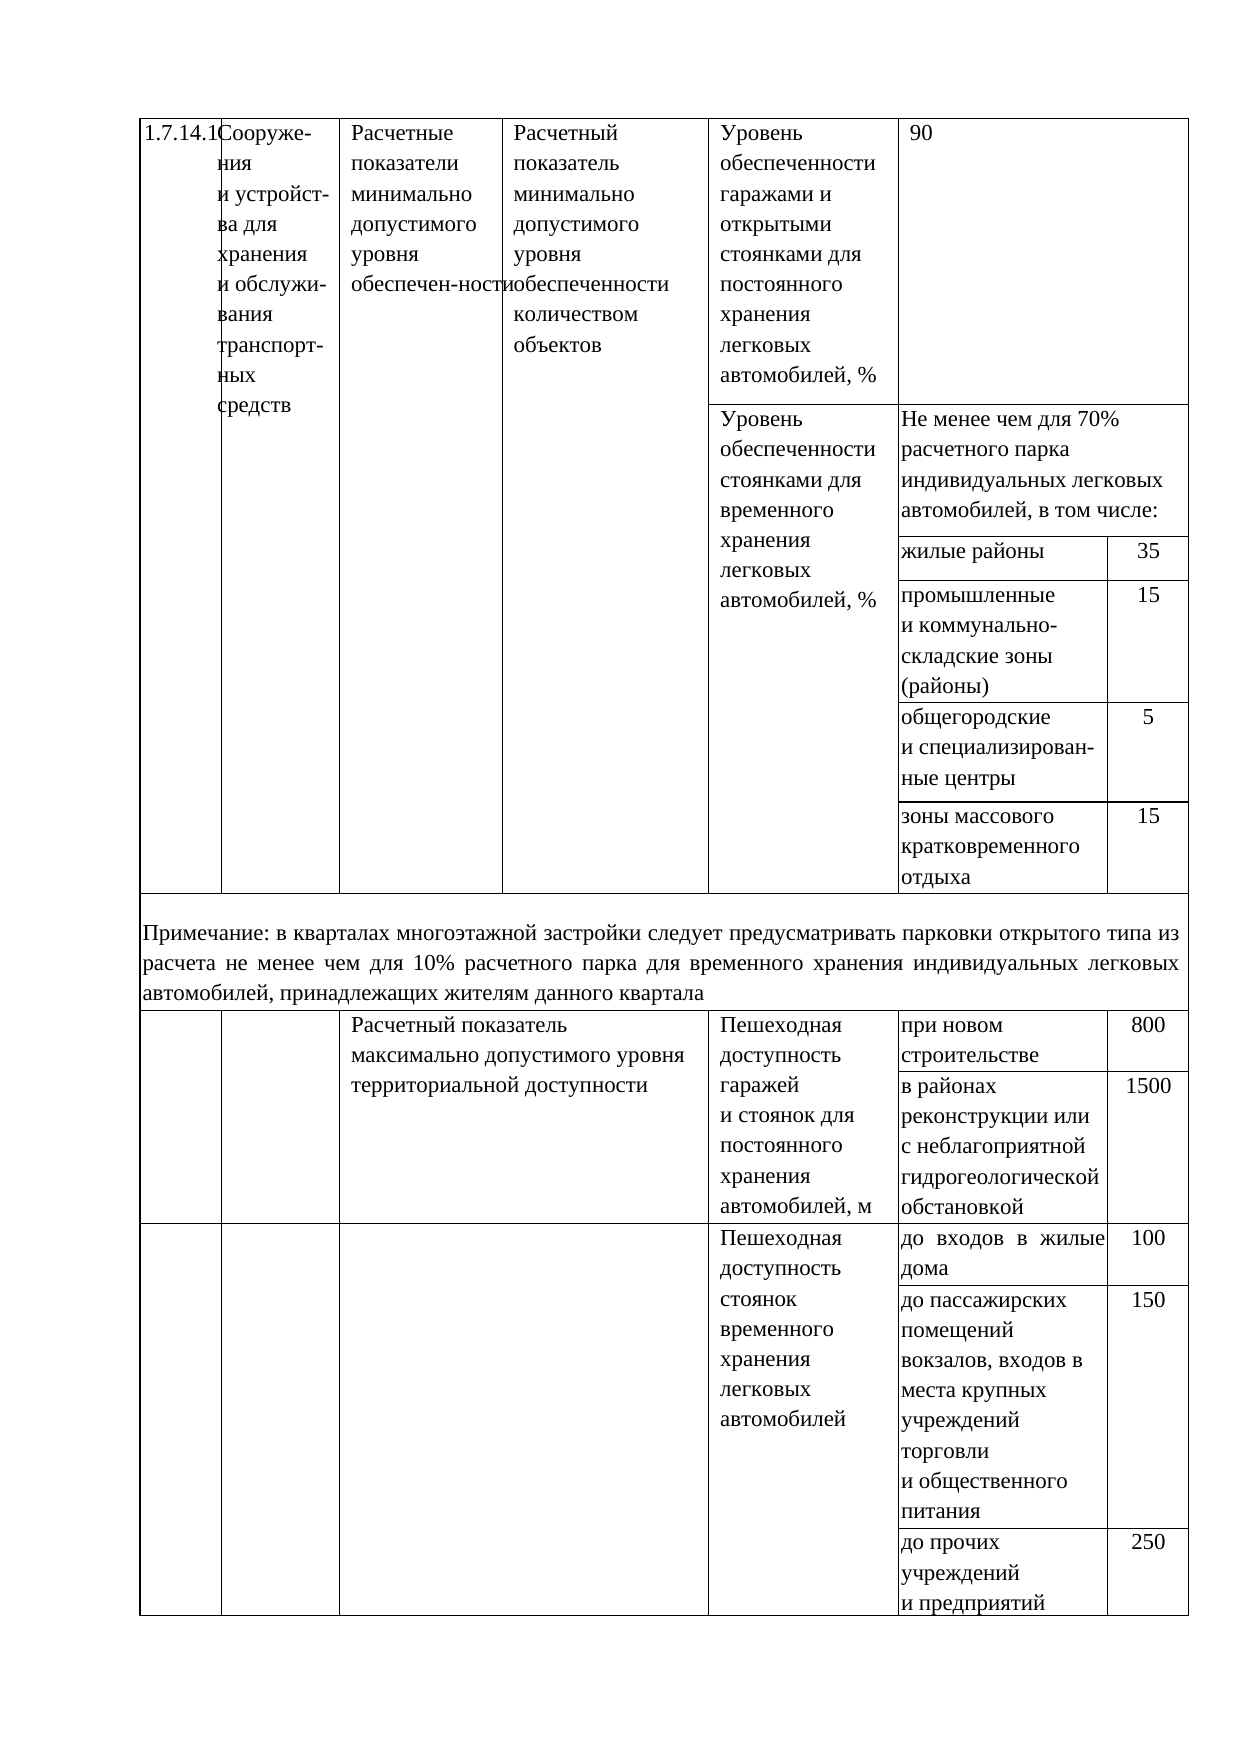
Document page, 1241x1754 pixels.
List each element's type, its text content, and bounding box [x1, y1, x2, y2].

table_cell [141, 1011, 221, 1223]
table_cell промышленные и коммунально-складские зоны (районы) [899, 581, 1107, 702]
table_cell 800 [1108, 1011, 1188, 1071]
table_cell [222, 1011, 339, 1223]
table_cell общегородские и специализирован-ные центры [899, 703, 1107, 801]
table_cell Уровень обеспеченности гаражами и открытыми стоянками для постоянного хранения легковых автомобилей, % [709, 119, 898, 404]
table_cell [340, 1224, 708, 1615]
table_cell [141, 1224, 221, 1615]
table_cell Расчетные показатели минимально допустимого уровня обеспечен-ности [340, 119, 502, 893]
table_cell до входов в жилые дома [899, 1224, 1107, 1285]
table_cell Расчетный показатель максимально допустимого уровня территориальной доступности [340, 1011, 708, 1223]
table_cell 90 [899, 119, 1188, 404]
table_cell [899, 1529, 1107, 1615]
table_cell Пешеходная доступность стоянок временного хранения легковых автомобилей [709, 1224, 898, 1615]
table_cell 35 [1108, 537, 1188, 580]
table_cell [222, 1224, 339, 1615]
table_cell Расчетный показатель минимально допустимого уровня обеспеченности количеством объектов [503, 119, 708, 893]
table_cell 150 [1108, 1286, 1188, 1527]
table_cell Примечание: в кварталах многоэтажной застройки следует предусматривать парковки открытого типа из расчета не менее чем для 10% расчетного парка для временного хранения индивидуальных легковых автомобилей, принадлежащих жителям данного квартала [141, 894, 1188, 1010]
table_cell Сооруже-ния и устройст-ва для хранения и обслужи-вания транспорт-ных средств [222, 119, 339, 893]
table_cell Не менее чем для 70% расчетного парка индивидуальных легковых автомобилей, в том числе: [899, 405, 1188, 536]
table_cell 5 [1108, 703, 1188, 801]
table_cell 250 [1108, 1529, 1188, 1615]
table_cell 1500 [1108, 1072, 1188, 1223]
table_cell жилые районы [899, 537, 1107, 580]
table_cell до пассажирских помещений вокзалов, входов в места крупных учреждений торговли и общественного питания [899, 1286, 1107, 1527]
table_cell 15 [1108, 803, 1188, 893]
table_cell в районах реконструкции или с неблагоприятной гидрогеологической обстановкой [899, 1072, 1107, 1223]
table_cell зоны массового кратковременного отдыха [899, 803, 1107, 893]
table_cell 15 [1108, 581, 1188, 702]
table_cell Пешеходная доступность гаражей и стоянок для постоянного хранения автомобилей, м [709, 1011, 898, 1223]
table_cell 1.7.14.1 [141, 119, 221, 893]
table_cell 100 [1108, 1224, 1188, 1285]
table_cell Уровень обеспеченности стоянками для временного хранения легковых автомобилей, % [709, 405, 898, 893]
table_cell при новом строительстве [899, 1011, 1107, 1071]
